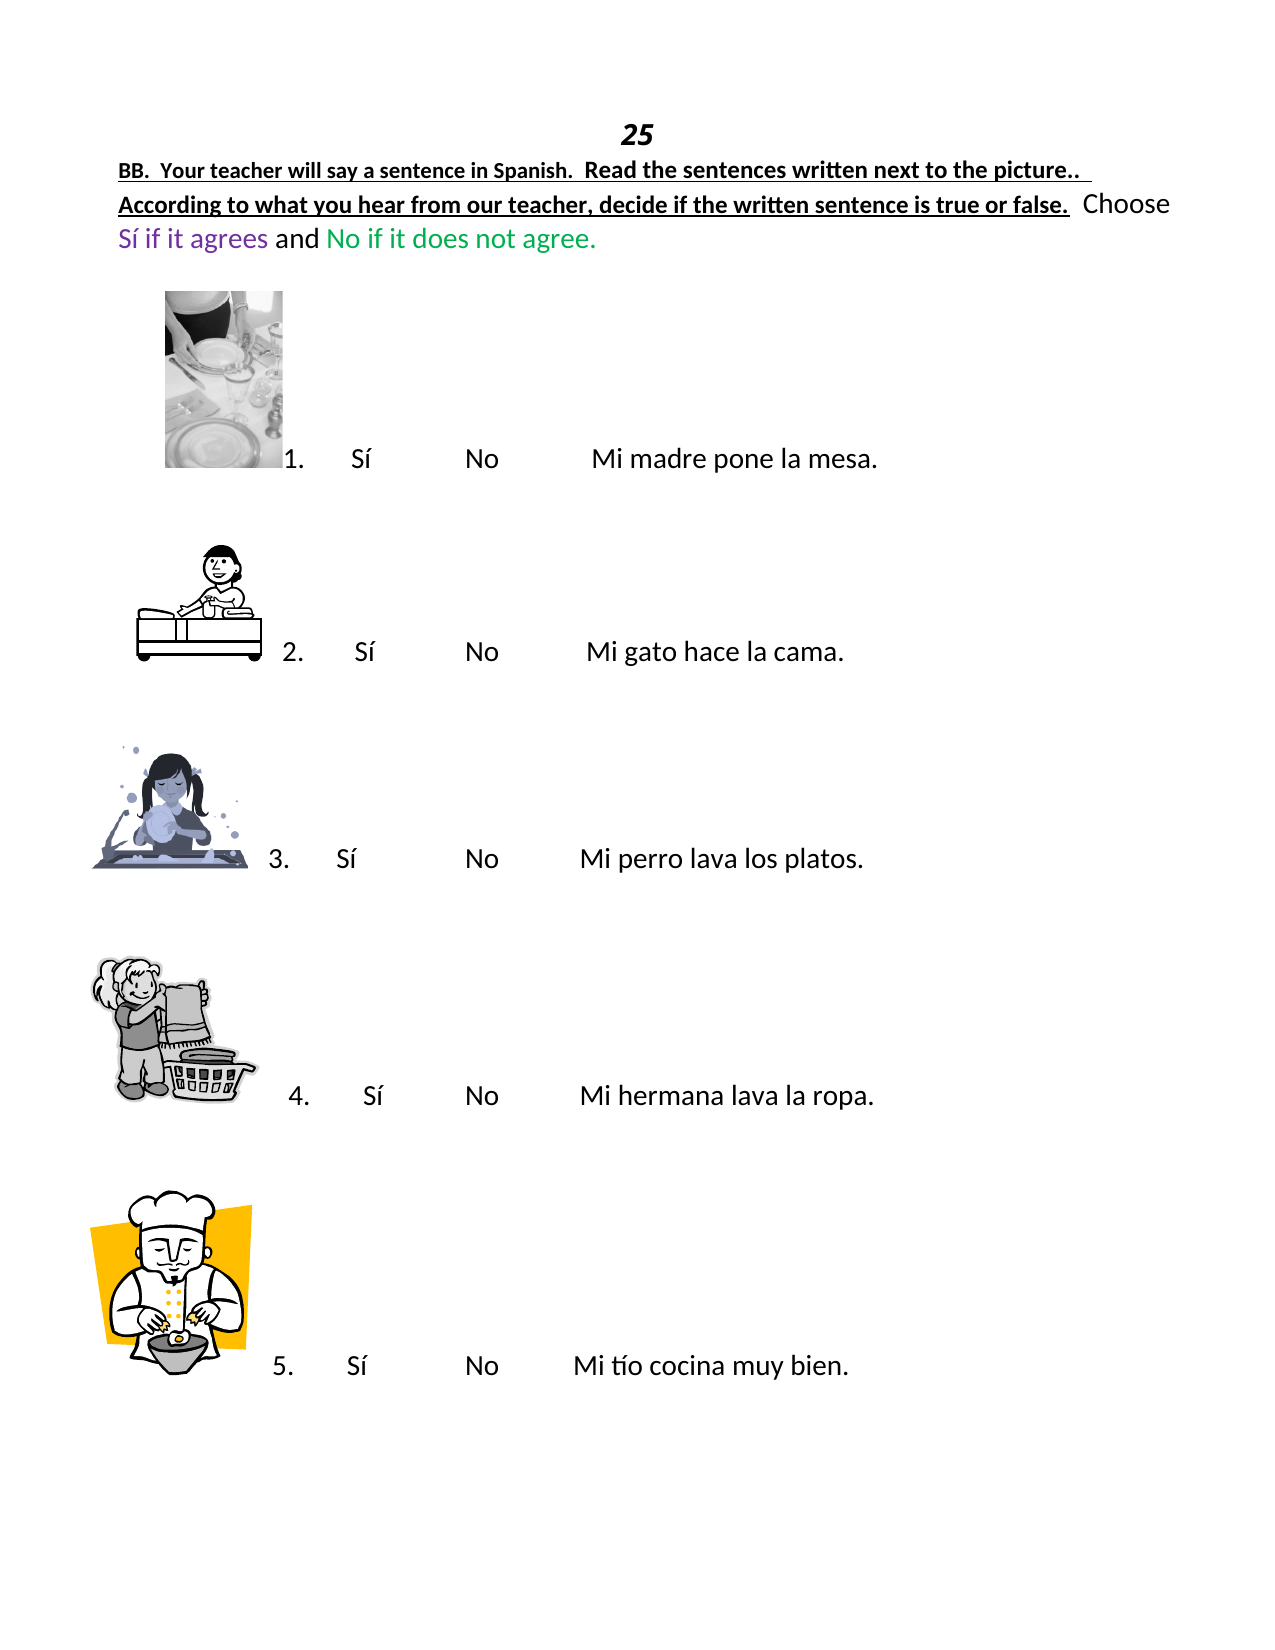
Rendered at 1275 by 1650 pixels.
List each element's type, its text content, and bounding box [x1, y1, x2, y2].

text 3. Sí No Mi perro lava los platos. [90, 746, 1185, 876]
text 4. Sí No Mi hermana lava la ropa. [90, 953, 1185, 1113]
text 1. Sí No Mi madre pone la mesa. [90, 292, 1185, 475]
text 25 [90, 115, 1185, 154]
text 2. Sí No Mi gato hace la cama. [90, 545, 1185, 669]
text 5. Sí No Mi tío cocina muy bien. [90, 1190, 1185, 1383]
text BB. Your teacher will say a sentence in Spanish. Read the sentences written next to the picture.. According to what you hear from our teacher, decide if the written sentence is true or false. Choose Sí if it agrees and No if it does not agree. [118, 154, 1185, 256]
